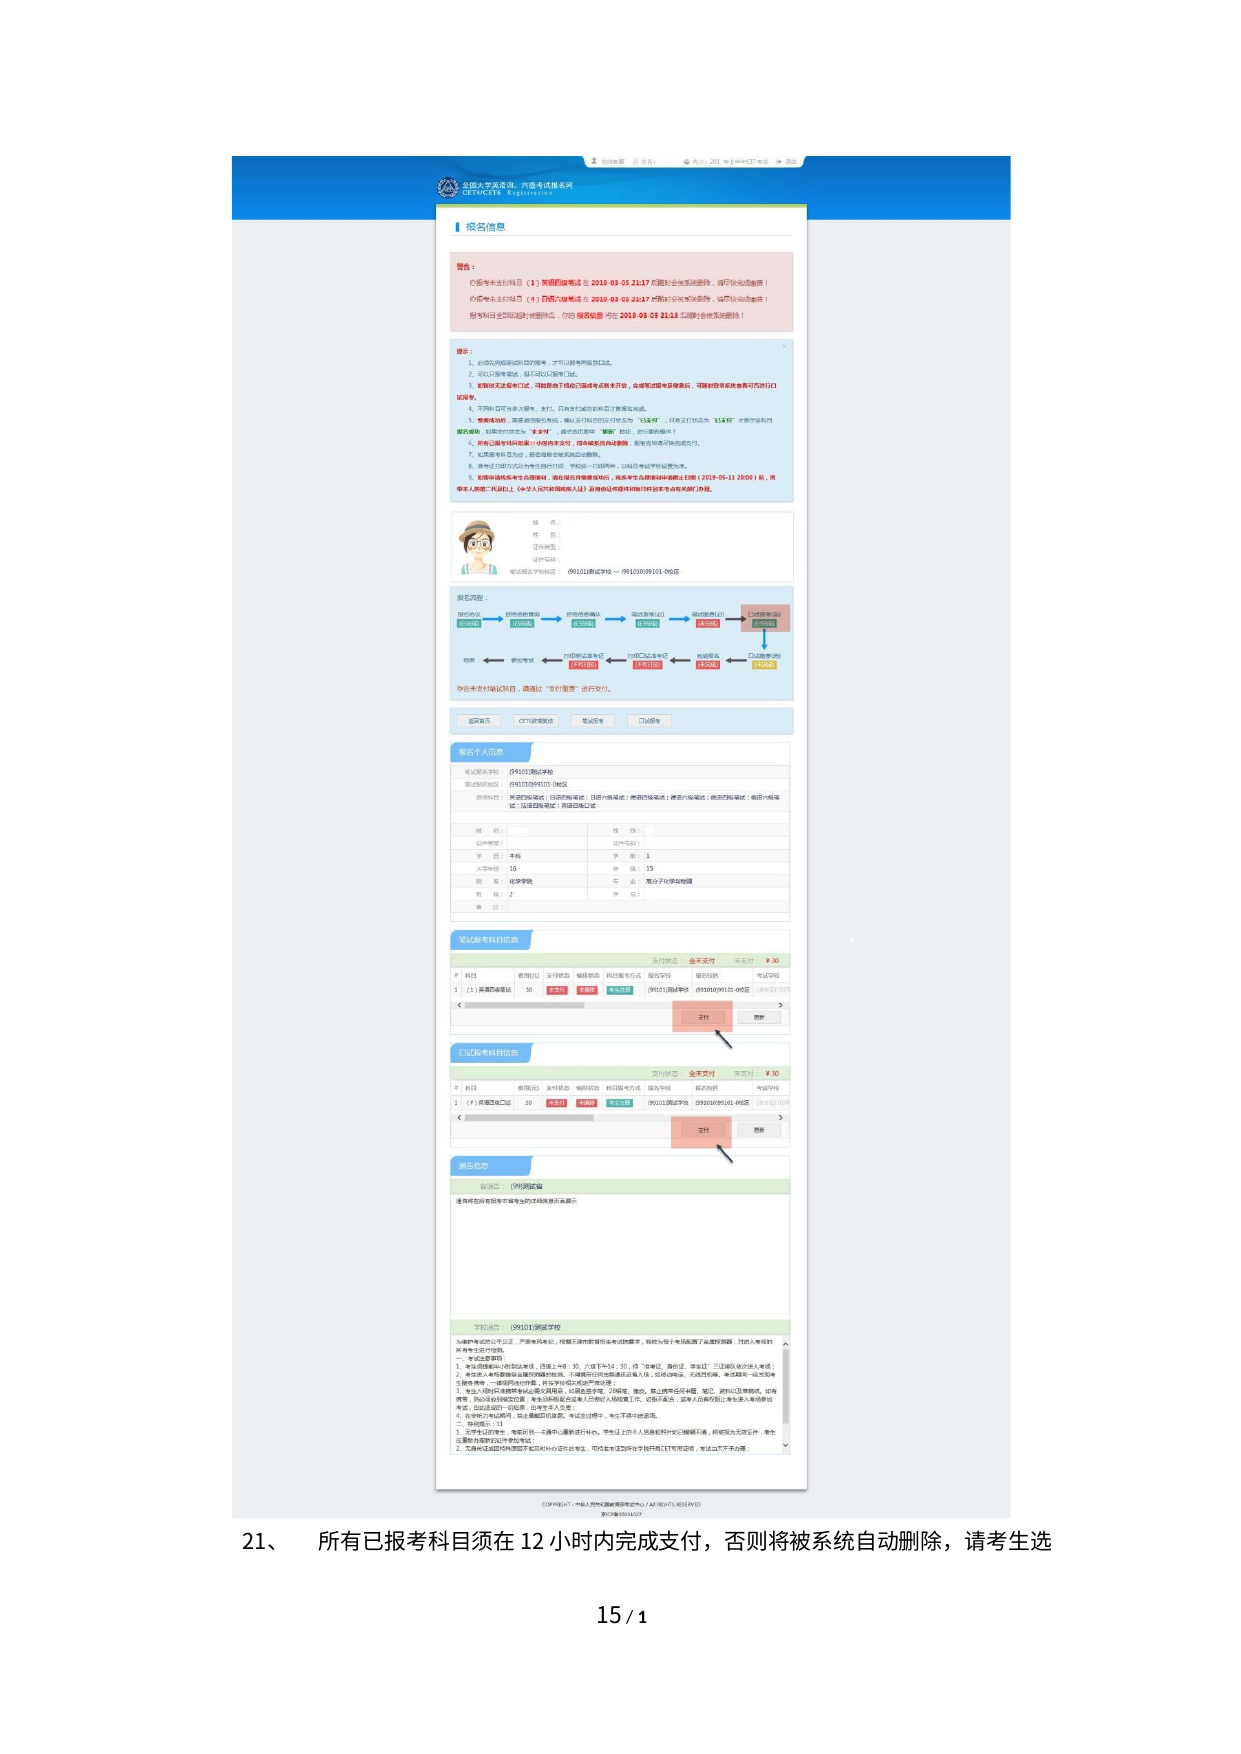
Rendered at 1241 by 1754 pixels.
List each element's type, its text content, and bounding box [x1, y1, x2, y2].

picture [231, 156, 1011, 1518]
text 21、 所有已报考科目须在 12 小时内完成支付，否则将被系统自动删除，请考生选 [242, 1524, 1123, 1555]
